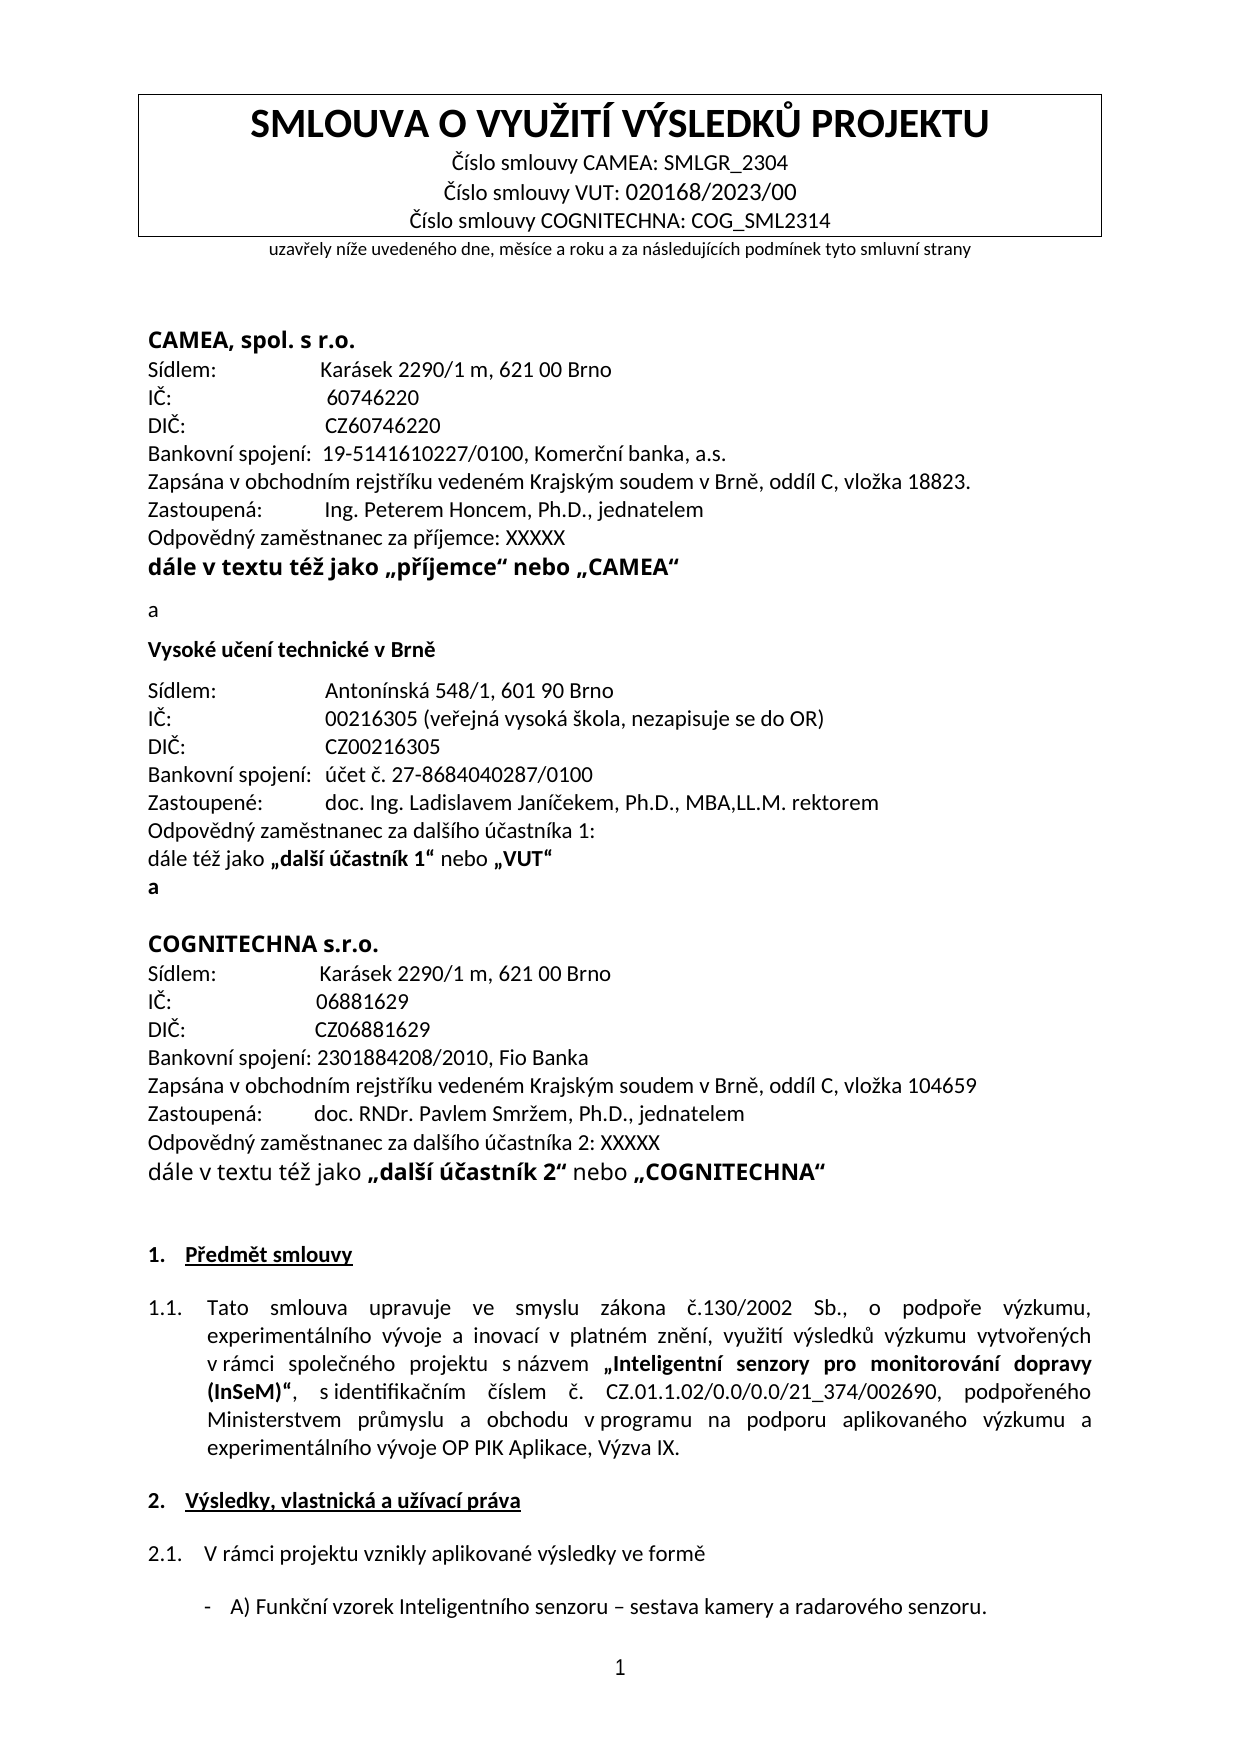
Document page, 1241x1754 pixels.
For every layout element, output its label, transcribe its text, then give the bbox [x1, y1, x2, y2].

text Odpovědný zaměstnanec za příjemce: XXXXX [148, 523, 1092, 551]
text Sídlem: Karásek 2290/1 m, 621 00 Brno [148, 355, 1092, 383]
list V rámci projektu vznikly aplikované výsledky ve formě [148, 1539, 1092, 1567]
list Předmět smlouvy [148, 1240, 1092, 1268]
text SMLOUVA O VYUŽITÍ VÝSLEDKŮ PROJEKTU [139, 95, 1101, 148]
text a [148, 872, 1092, 900]
text dále v textu též jako „příjemce“ nebo „CAMEA“ [148, 551, 1092, 582]
text Číslo smlouvy VUT: 020168/2023/00 [148, 176, 1092, 203]
text Číslo smlouvy CAMEA: SMLGR_2304 [148, 148, 1092, 176]
text IČ: 60746220 [148, 383, 1092, 411]
text Bankovní spojení: 2301884208/2010, Fio Banka [148, 1043, 1092, 1072]
text Číslo smlouvy COGNITECHNA: COG_SML2314 [139, 203, 1101, 236]
text DIČ: CZ06881629 [148, 1016, 1092, 1043]
text Zastoupená: Ing. Peterem Honcem, Ph.D., jednatelem [148, 495, 1092, 523]
text dále v textu též jako „další účastník 2“ nebo „COGNITECHNA“ [148, 1156, 1092, 1187]
text IČ: 06881629 [148, 987, 1092, 1016]
text Bankovní spojení: 19-5141610227/0100, Komerční banka, a.s. [148, 439, 1092, 467]
list Výsledky, vlastnická a užívací práva [148, 1486, 1092, 1514]
text Zapsána v obchodním rejstříku vedeném Krajským soudem v Brně, oddíl C, vložka 18823. [148, 467, 1092, 495]
text Zapsána v obchodním rejstříku vedeném Krajským soudem v Brně, oddíl C, vložka 104659 [148, 1072, 1092, 1099]
list Tato smlouva upravuje ve smyslu zákona č.130/2002 Sb., o podpoře výzkumu, experimentálního vývoje a inovací v platném znění, využití výsledků výzkumu vytvořených v rámci společného projektu s názvem „Inteligentní senzory pro monitorování dopravy (InSeM)“, s identifikačním číslem č. CZ.01.1.02/0.0/0.0/21_374/002690, podpořeného Ministerstvem průmyslu a obchodu v programu na podporu aplikovaného výzkumu a experimentálního vývoje OP PIK Aplikace, Výzva IX. [148, 1293, 1092, 1461]
text Odpovědný zaměstnanec za dalšího účastníka 1: dále též jako „další účastník 1“ nebo „VUT“ [148, 816, 1092, 872]
text a [148, 595, 1092, 623]
text Sídlem: Antonínská 548/1, 601 90 Brno IČ: 00216305 (veřejná vysoká škola, nezapisuje se do OR) DIČ: CZ00216305 Bankovní spojení: účet č. 27-8684040287/0100 Zastoupené: doc. Ing. Ladislavem Janíčekem, Ph.D., MBA,LL.M. rektorem [148, 676, 1092, 816]
text Zastoupená: doc. RNDr. Pavlem Smržem, Ph.D., jednatelem [148, 1099, 1092, 1128]
text COGNITECHNA s.r.o. [148, 928, 1092, 959]
text Odpovědný zaměstnanec za dalšího účastníka 2: XXXXX [148, 1128, 1092, 1156]
text DIČ: CZ60746220 [148, 411, 1092, 439]
list A) Funkční vzorek Inteligentního senzoru – sestava kamery a radarového senzoru. [204, 1592, 1092, 1620]
text CAMEA, spol. s r.o. [148, 324, 1092, 355]
text Vysoké učení technické v Brně [148, 636, 1092, 663]
text Sídlem: Karásek 2290/1 m, 621 00 Brno [148, 959, 1092, 987]
text uzavřely níže uvedeného dne, měsíce a roku a za následujících podmínek tyto smluvní strany [148, 237, 1092, 260]
